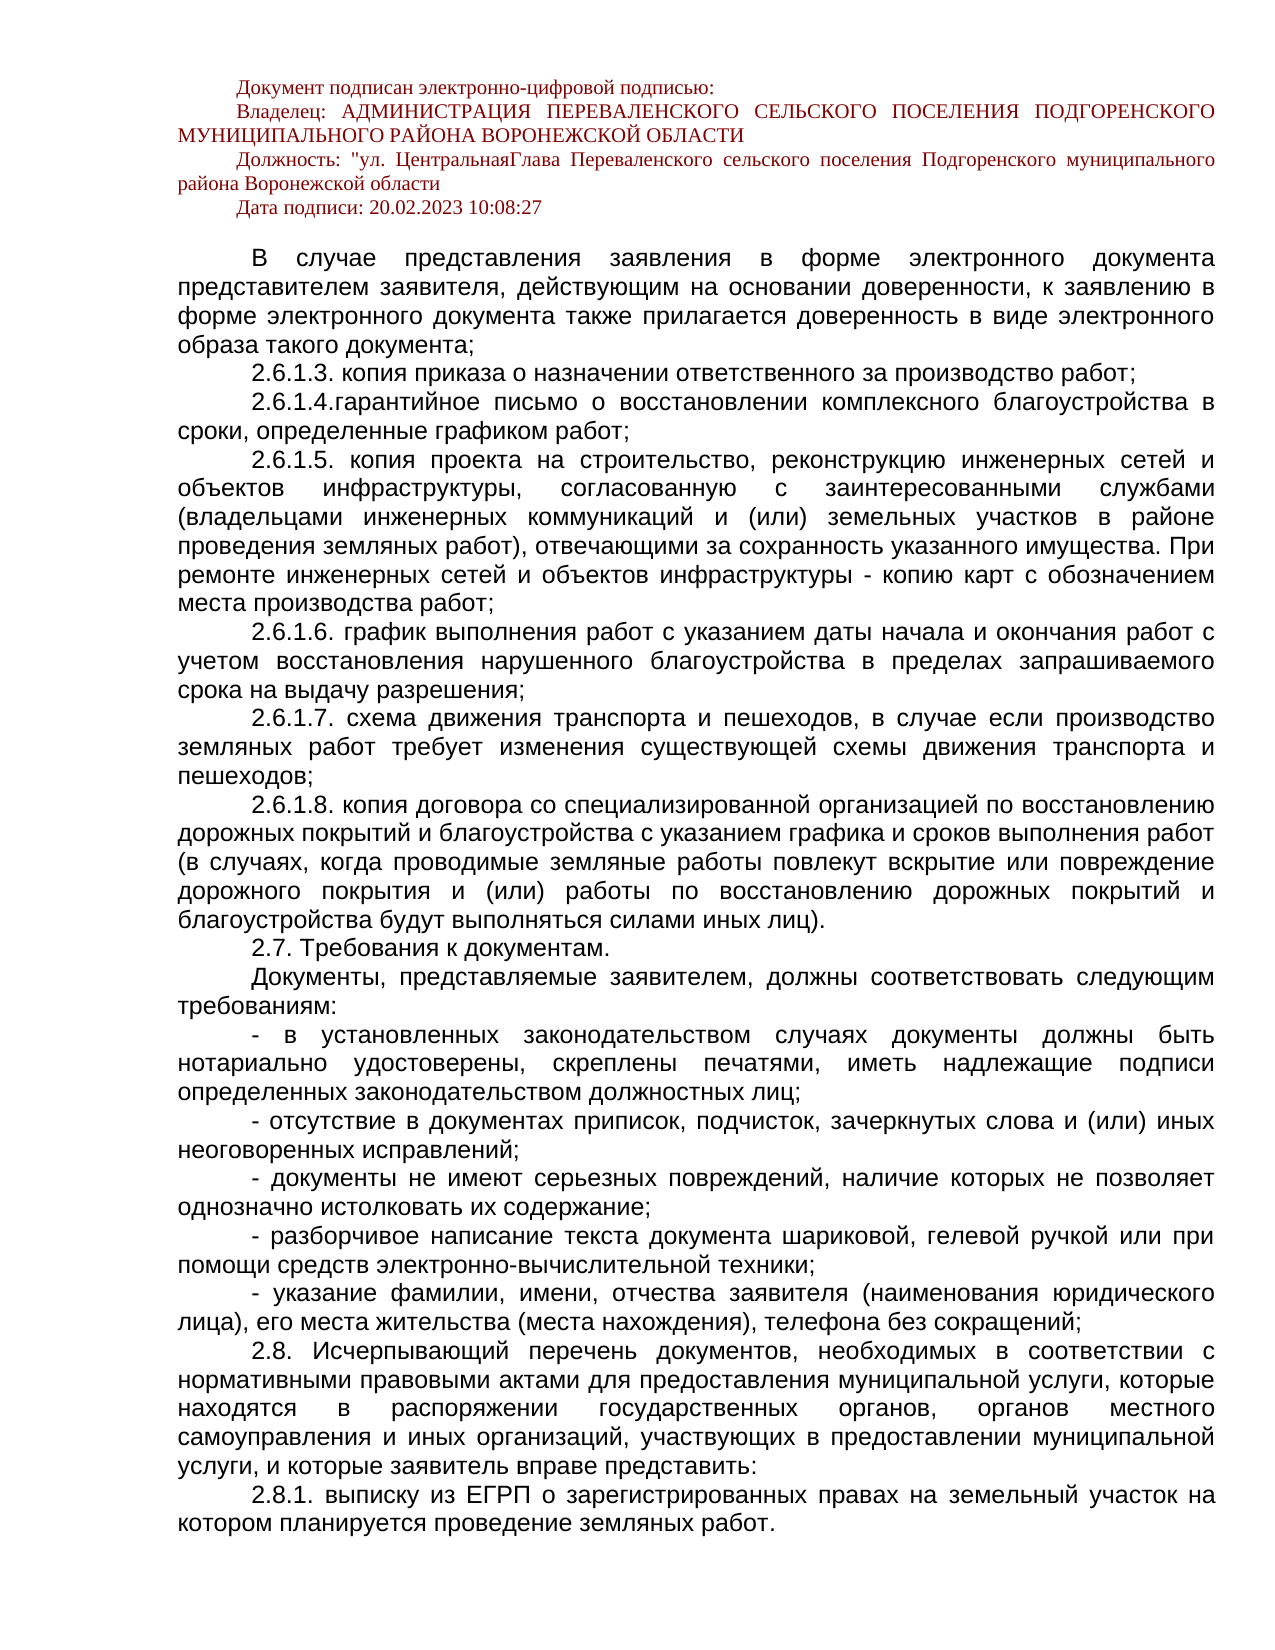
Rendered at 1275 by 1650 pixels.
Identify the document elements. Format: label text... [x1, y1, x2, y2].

text 2.8.1. выписку из ЕГРП о зарегистрированных правах на земельный участок на котором планируется проведение земляных работ. [177, 1480, 1216, 1537]
text - документы не имеют серьезных повреждений, наличие которых не позволяет однозначно истолковать их содержание; [177, 1163, 1216, 1221]
text Документы, представляемые заявителем, должны соответствовать следующим требованиям: [177, 962, 1216, 1020]
text - указание фамилии, имени, отчества заявителя (наименования юридического лица), его места жительства (места нахождения), телефона без сокращений; [177, 1278, 1216, 1336]
text В случае представления заявления в форме электронного документа представителем заявителя, действующим на основании доверенности, к заявлению в форме электронного документа также прилагается доверенность в виде электронного образа такого документа; [177, 243, 1216, 358]
text - отсутствие в документах приписок, подчисток, зачеркнутых слова и (или) иных неоговоренных исправлений; [177, 1106, 1216, 1163]
text - в установленных законодательством случаях документы должны быть нотариально удостоверены, скреплены печатями, иметь надлежащие подписи определенных законодательством должностных лиц; [177, 1020, 1216, 1106]
text 2.6.1.5. копия проекта на строительство, реконструкцию инженерных сетей и объектов инфраструктуры, согласованную с заинтересованными службами (владельцами инженерных коммуникаций и (или) земельных участков в районе проведения земляных работ), отвечающими за сохранность указанного имущества. При ремонте инженерных сетей и объектов инфраструктуры - копию карт с обозначением места производства работ; [177, 445, 1216, 617]
text - разборчивое написание текста документа шариковой, гелевой ручкой или при помощи средств электронно-вычислительной техники; [177, 1221, 1216, 1278]
text 2.6.1.8. копия договора со специализированной организацией по восстановлению дорожных покрытий и благоустройства с указанием графика и сроков выполнения работ (в случаях, когда проводимые земляные работы повлекут вскрытие или повреждение дорожного покрытия и (или) работы по восстановлению дорожных покрытий и благоустройства будут выполняться силами иных лиц). [177, 790, 1216, 933]
text 2.8. Исчерпывающий перечень документов, необходимых в соответствии с нормативными правовыми актами для предоставления муниципальной услуги, которые находятся в распоряжении государственных органов, органов местного самоуправления и иных организаций, участвующих в предоставлении муниципальной услуги, и которые заявитель вправе представить: [177, 1336, 1216, 1480]
text 2.6.1.3. копия приказа о назначении ответственного за производство работ; [177, 358, 1216, 387]
text 2.6.1.7. схема движения транспорта и пешеходов, в случае если производство земляных работ требует изменения существующей схемы движения транспорта и пешеходов; [177, 703, 1216, 790]
text 2.7. Требования к документам. [177, 933, 1216, 962]
text 2.6.1.4.гарантийное письмо о восстановлении комплексного благоустройства в сроки, определенные графиком работ; [177, 387, 1216, 445]
text 2.6.1.6. график выполнения работ с указанием даты начала и окончания работ с учетом восстановления нарушенного благоустройства в пределах запрашиваемого срока на выдачу разрешения; [177, 617, 1216, 703]
